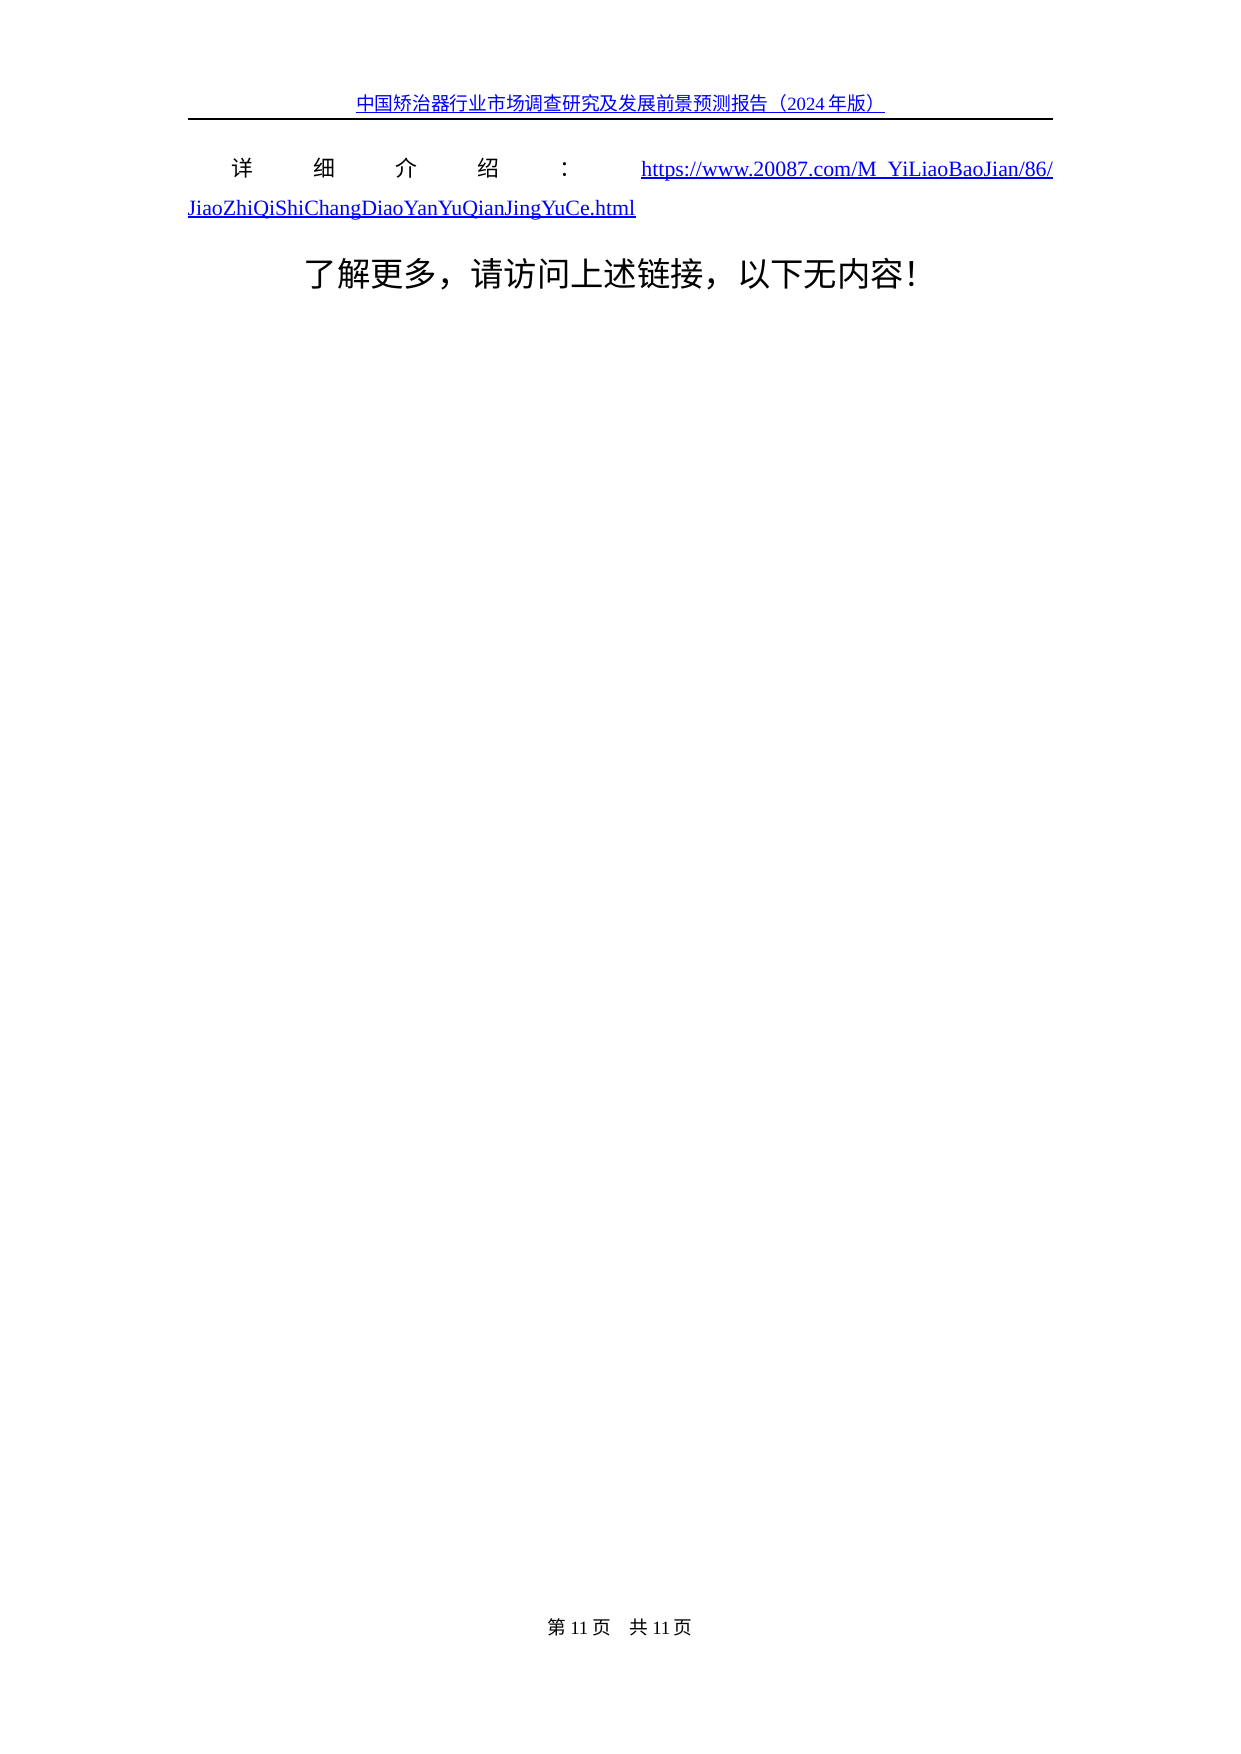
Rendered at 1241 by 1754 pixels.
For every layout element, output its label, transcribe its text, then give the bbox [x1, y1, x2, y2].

title 了解更多，请访问上述链接，以下无内容！ [187, 239, 1053, 304]
text 详细介绍：https://www.20087.com/M_YiLiaoBaoJian/86/JiaoZhiQiShiChangDiaoYanYuQianJingYuCe.html [187, 150, 1053, 223]
